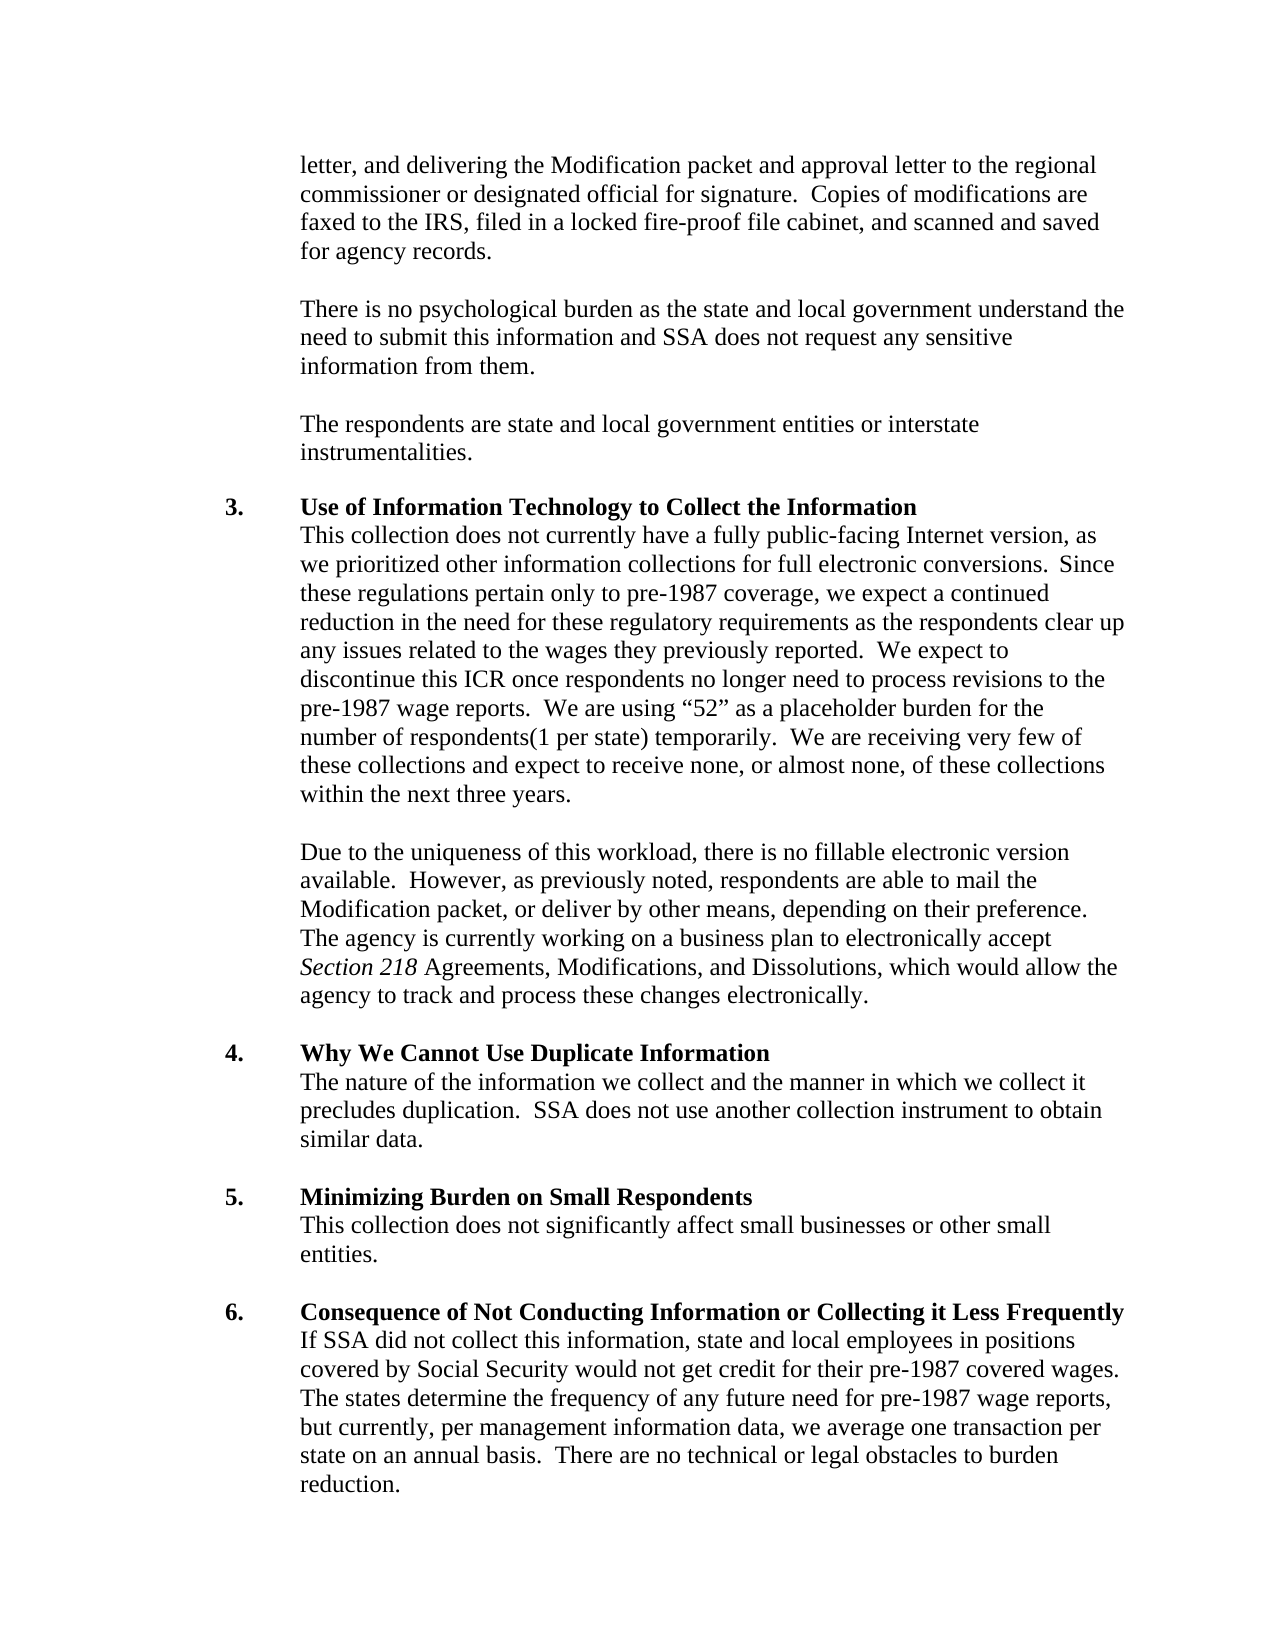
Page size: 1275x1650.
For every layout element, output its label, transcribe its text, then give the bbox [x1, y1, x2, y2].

text This collection does not significantly affect small businesses or other small entities. [300, 1210, 1125, 1268]
text If SSA did not collect this information, state and local employees in positions covered by Social Security would not get credit for their pre-1987 covered wages. The states determine the frequency of any future need for pre-1987 wage reports, but currently, per management information data, we average one transaction per state on an annual basis. There are no technical or legal obstacles to burden reduction. [300, 1325, 1125, 1498]
text The nature of the information we collect and the manner in which we collect it precludes duplication. SSA does not use another collection instrument to obtain similar data. [300, 1067, 1125, 1153]
text There is no psychological burden as the state and local government understand the need to submit this information and SSA does not request any sensitive information from them. [300, 294, 1125, 380]
text 6. Consequence of Not Conducting Information or Collecting it Less Frequently [225, 1297, 1125, 1325]
text Due to the uniqueness of this workload, there is no fillable electronic version available. However, as previously noted, respondents are able to mail the Modification packet, or deliver by other means, depending on their preference. The agency is currently working on a business plan to electronically accept Section 218 Agreements, Modifications, and Dissolutions, which would allow the agency to track and process these changes electronically. [300, 837, 1125, 1009]
text 5. Minimizing Burden on Small Respondents [225, 1182, 1125, 1210]
text The respondents are state and local government entities or interstate instrumentalities. [300, 409, 1125, 466]
text 3. Use of Information Technology to Collect the Information [225, 492, 1125, 520]
text 4. Why We Cannot Use Duplicate Information [225, 1038, 1125, 1067]
text This collection does not currently have a fully public-facing Internet version, as we prioritized other information collections for full electronic conversions. Since these regulations pertain only to pre-1987 coverage, we expect a continued reduction in the need for these regulatory requirements as the respondents clear up any issues related to the wages they previously reported. We expect to discontinue this ICR once respondents no longer need to process revisions to the pre-1987 wage reports. We are using “52” as a placeholder burden for the number of respondents(1 per state) temporarily. We are receiving very few of these collections and expect to receive none, or almost none, of these collections within the next three years. [300, 520, 1125, 808]
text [300, 150, 1125, 265]
